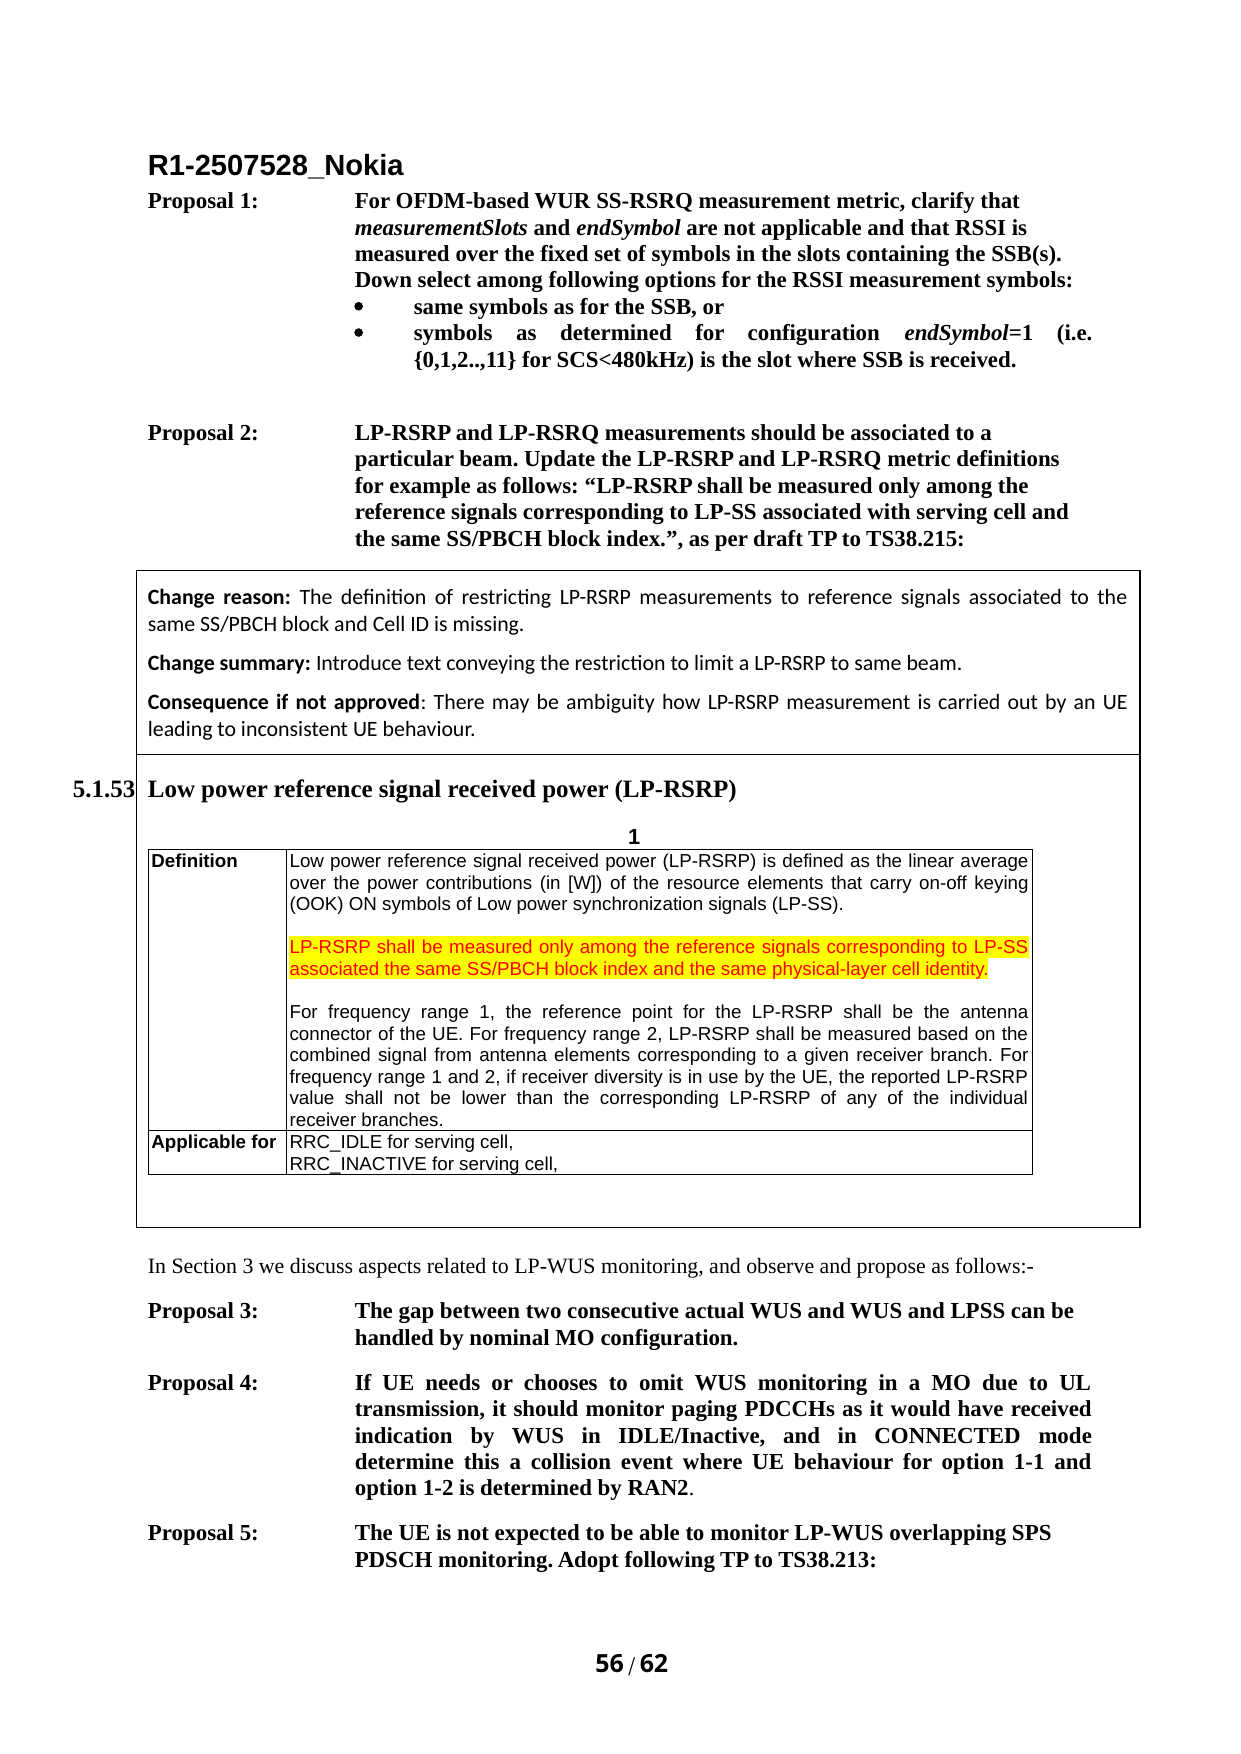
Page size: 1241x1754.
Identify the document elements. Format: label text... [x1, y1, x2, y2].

table_cell 5.1.53 Low power reference signal received power (LP-RSRP) [137, 755, 1139, 1227]
subtitle R1-2507528_Nokia [148, 148, 1092, 181]
text Proposal 5: The UE is not expected to be able to monitor LP-WUS overlapping SPS PDSCH monitoring. Adopt following TP to TS38.213: [148, 1519, 1092, 1572]
text Proposal 2: LP-RSRP and LP-RSRQ measurements should be associated to a particular beam. Update the LP-RSRP and LP-RSRQ metric definitions for example as follows: “LP-RSRP shall be measured only among the reference signals corresponding to LP-SS associated with serving cell and the same SS/PBCH block index.”, as per draft TP to TS38.215: [148, 419, 1092, 551]
text Proposal 1: For OFDM-based WUR SS-RSRQ measurement metric, clarify that measurementSlots and endSymbol are not applicable and that RSSI is measured over the fixed set of symbols in the slots containing the SSB(s). Down select among following options for the RSSI measurement symbols: [148, 187, 1092, 293]
text Proposal 3: The gap between two consecutive actual WUS and WUS and LPSS can be handled by nominal MO configuration. [148, 1297, 1092, 1350]
list symbols as determined for configuration endSymbol=1 (i.e. {0,1,2..,11} for SCS<480kHz) is the slot where SSB is received. [354, 319, 1092, 372]
text In Section 3 we discuss aspects related to LP-WUS monitoring, and observe and propose as follows:- [148, 1253, 1092, 1279]
text Proposal 4: If UE needs or chooses to omit WUS monitoring in a MO due to UL transmission, it should monitor paging PDCCHs as it would have received indication by WUS in IDLE/Inactive, and in CONNECTED mode determine this a collision event where UE behaviour for option 1-1 and option 1-2 is determined by RAN2. [148, 1369, 1092, 1501]
list same symbols as for the SSB, or [354, 293, 1092, 319]
table_header Change reason: The definition of restricting LP-RSRP measurements to reference signals associated to the same SS/PBCH block and Cell ID is missing. Change summary: Introduce text conveying the restriction to limit a LP-RSRP to same beam. Consequence if not approved: There may be ambiguity how LP-RSRP measurement is carried out by an UE leading to inconsistent UE behaviour. [137, 571, 1139, 754]
